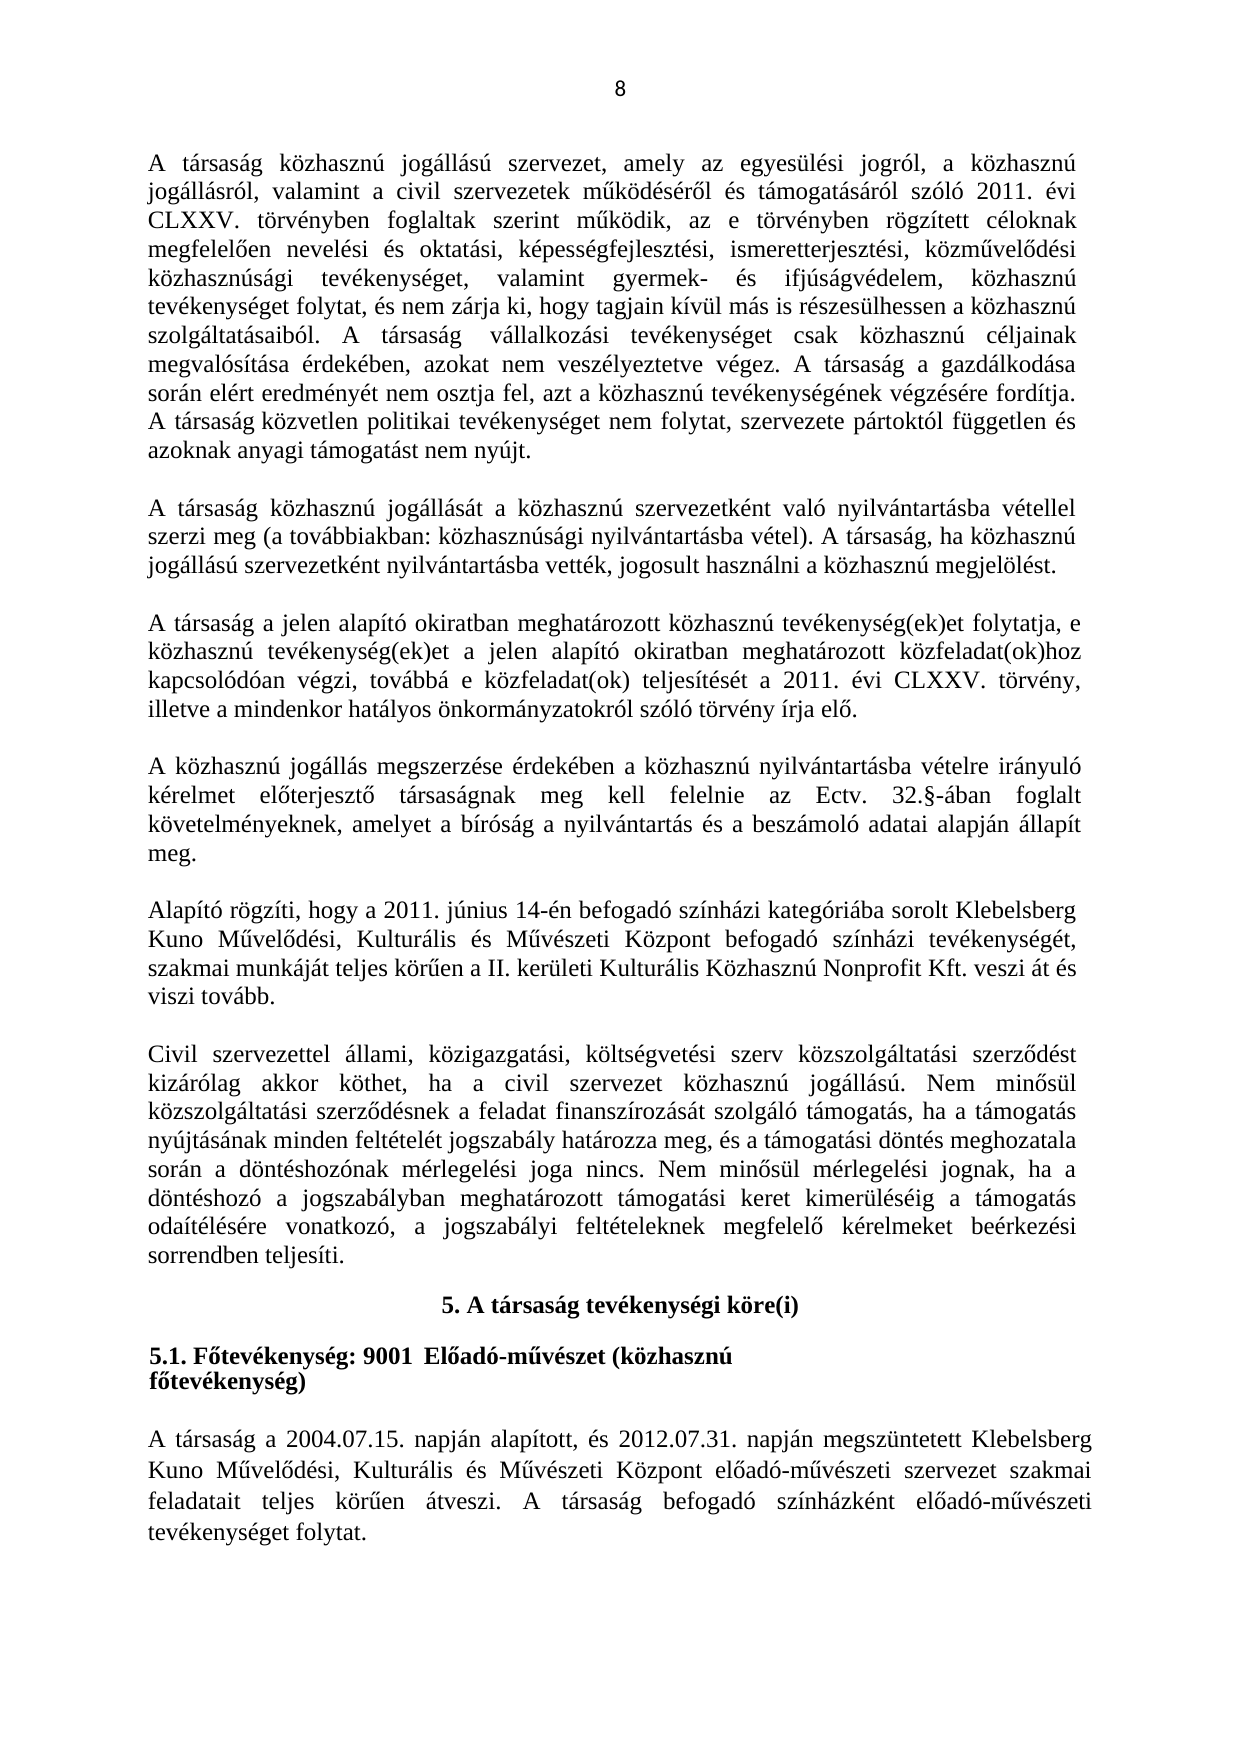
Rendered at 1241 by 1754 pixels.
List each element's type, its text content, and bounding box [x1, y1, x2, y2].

text Civil szervezettel állami, közigazgatási, költségvetési szerv közszolgáltatási szerződést kizárólag akkor köthet, ha a civil szervezet közhasznú jogállású. Nem minősül közszolgáltatási szerződésnek a feladat finanszírozását szolgáló támogatás, ha a támogatás nyújtásának minden feltételét jogszabály határozza meg, és a támogatási döntés meghozatala során a döntéshozónak mérlegelési joga nincs. Nem minősül mérlegelési jognak, ha a döntéshozó a jogszabályban meghatározott támogatási keret kimerüléséig a támogatás odaítélésére vonatkozó, a jogszabályi feltételeknek megfelelő kérelmeket beérkezési sorrendben teljesíti. [148, 1039, 1077, 1269]
text A társaság közhasznú jogállását a közhasznú szervezetként való nyilvántartásba vétellel szerzi meg (a továbbiakban: közhasznúsági nyilvántartásba vétel). A társaság, ha közhasznú jogállású szervezetként nyilvántartásba vették, jogosult használni a közhasznú megjelölést. [148, 493, 1077, 579]
text Alapító rögzíti, hogy a 2011. június 14-én befogadó színházi kategóriába sorolt Klebelsberg Kuno Művelődési, Kulturális és Művészeti Központ befogadó színházi tevékenységét, szakmai munkáját teljes körűen a II. kerületi Kulturális Közhasznú Nonprofit Kft. veszi át és viszi tovább. [148, 866, 1077, 1010]
text 5.1. Főtevékenység: 9001 Előadó-művészet (közhasznú főtevékenység) [149, 1344, 885, 1395]
text 5. A társaság tevékenységi köre(i) [148, 1294, 1093, 1319]
text A társaság közhasznú jogállású szervezet, amely az egyesülési jogról, a közhasznú jogállásról, valamint a civil szervezetek működéséről és támogatásáról szóló 2011. évi CLXXV. törvényben foglaltak szerint működik, az e törvényben rögzített céloknak megfelelően nevelési és oktatási, képességfejlesztési, ismeretterjesztési, közművelődési közhasznúsági tevékenységet, valamint gyermek- és ifjúságvédelem, közhasznú tevékenységet folytat, és nem zárja ki, hogy tagjain kívül más is részesülhessen a közhasznú szolgáltatásaiból. A társaság vállalkozási tevékenységet csak közhasznú céljainak megvalósítása érdekében, azokat nem veszélyeztetve végez. A társaság a gazdálkodása során elért eredményét nem osztja fel, azt a közhasznú tevékenységének végzésére fordítja. A társaság közvetlen politikai tevékenységet nem folytat, szervezete pártoktól független és azoknak anyagi támogatást nem nyújt. [148, 148, 1077, 464]
text A közhasznú jogállás megszerzése érdekében a közhasznú nyilvántartásba vételre irányuló kérelmet előterjesztő társaságnak meg kell felelnie az Ectv. 32.§-ában foglalt követelményeknek, amelyet a bíróság a nyilvántartás és a beszámoló adatai alapján állapít meg. [148, 751, 1082, 866]
text A társaság a 2004.07.15. napján alapított, és 2012.07.31. napján megszüntetett Klebelsberg Kuno Művelődési, Kulturális és Művészeti Központ előadó-művészeti szervezet szakmai feladatait teljes körűen átveszi. A társaság befogadó színházként előadó-művészeti tevékenységet folytat. [148, 1424, 1093, 1546]
text A társaság a jelen alapító okiratban meghatározott közhasznú tevékenység(ek)et folytatja, e közhasznú tevékenység(ek)et a jelen alapító okiratban meghatározott közfeladat(ok)hoz kapcsolódóan végzi, továbbá e közfeladat(ok) teljesítését a 2011. évi CLXXV. törvény, illetve a mindenkor hatályos önkormányzatokról szóló törvény írja elő. [148, 608, 1082, 723]
